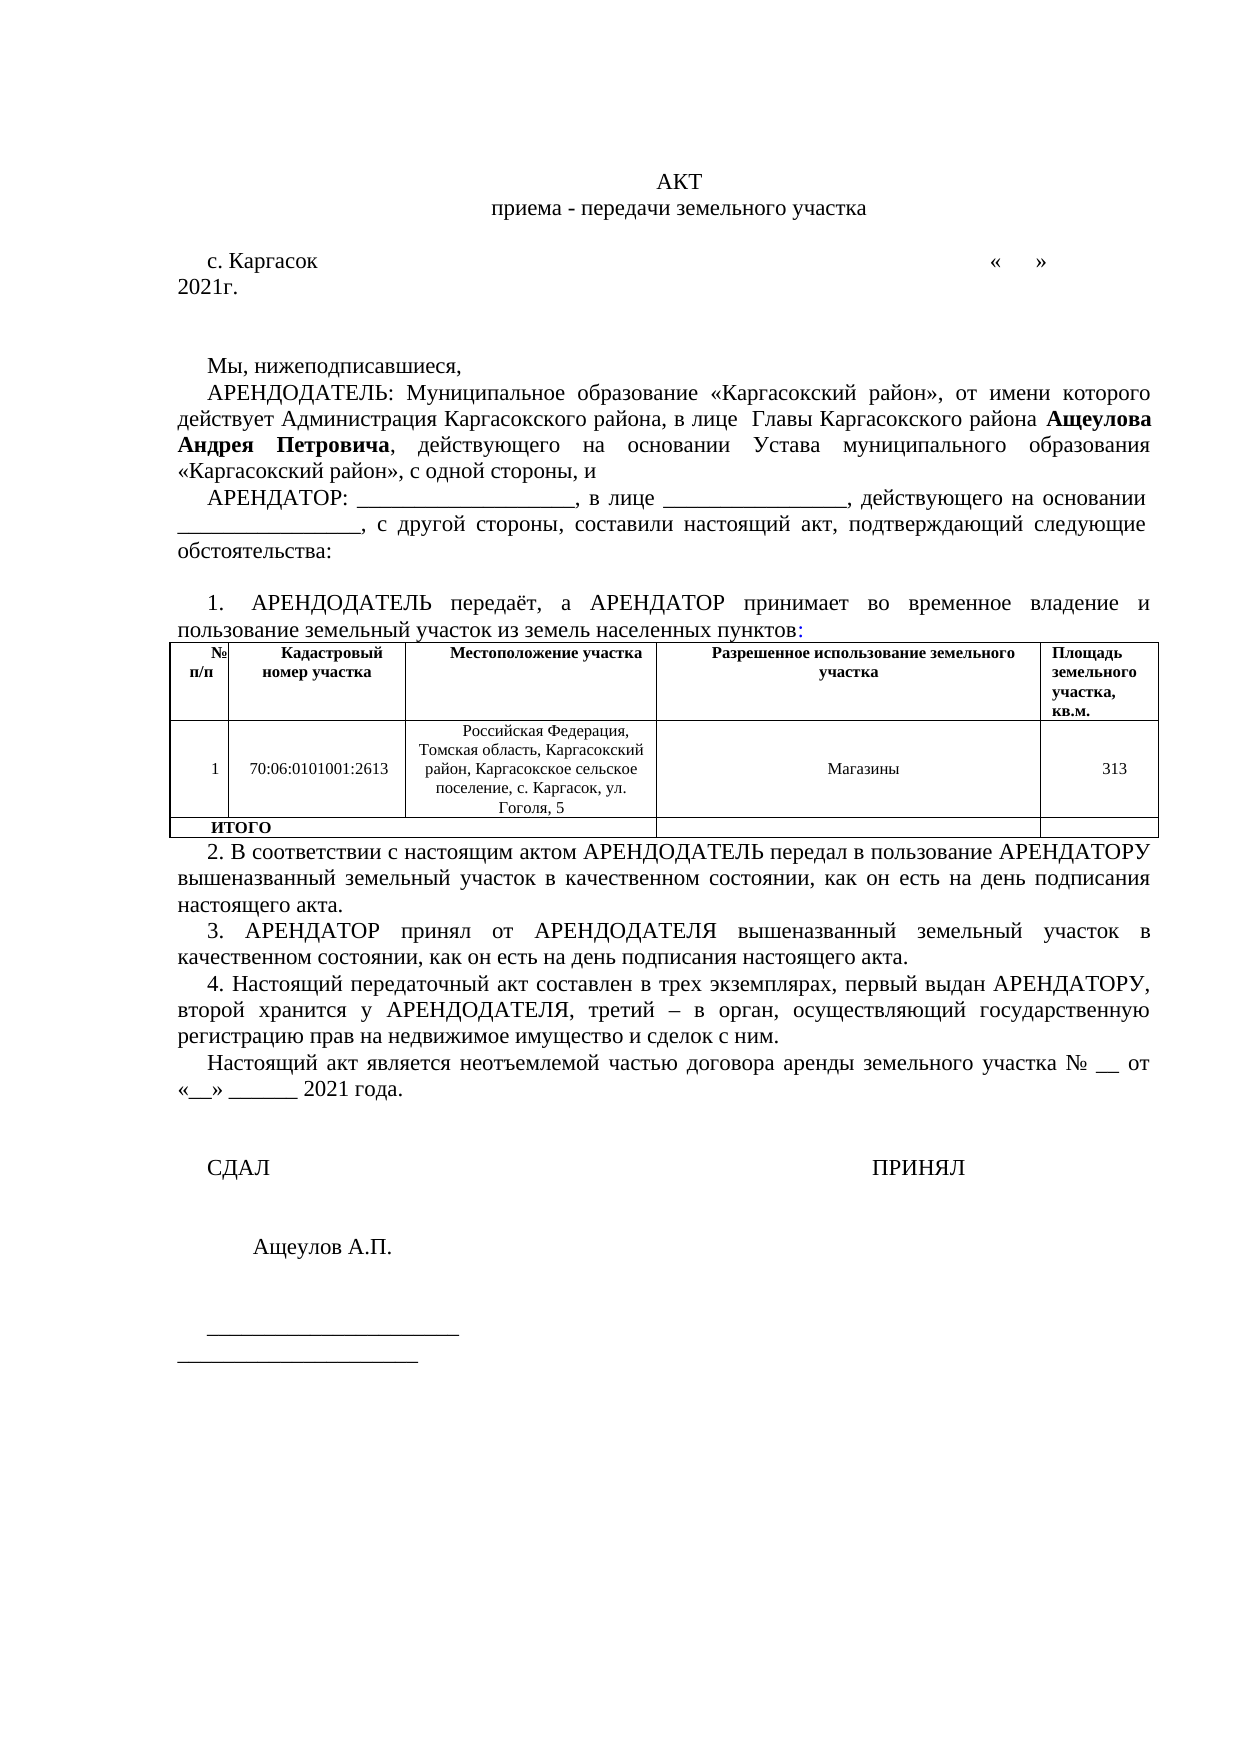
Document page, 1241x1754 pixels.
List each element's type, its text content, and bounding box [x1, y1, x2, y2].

text приема - передачи земельного участка [177, 194, 1152, 220]
table_cell Российская Федерация, Томская область, Каргасокский район, Каргасокское сельское поселение, с. Каргасок, ул. Гоголя, 5 [406, 721, 656, 817]
table_header Местоположение участка [406, 643, 656, 720]
text 3. АРЕНДАТОР принял от АРЕНДОДАТЕЛЯ вышеназванный земельный участок в качественном состоянии, как он есть на день подписания настоящего акта. [177, 917, 1152, 970]
text Ащеулов А.П. [177, 1233, 1152, 1259]
table_header Кадастровый номер участка [229, 643, 405, 720]
text 2. В соответствии с настоящим актом АРЕНДОДАТЕЛЬ передал в пользование АРЕНДАТОРУ вышеназванный земельный участок в качественном состоянии, как он есть на день подписания настоящего акта. [177, 838, 1152, 917]
table_header Разрешенное использование земельного участка [657, 643, 1040, 720]
table_cell 313 [1041, 721, 1158, 817]
table_header № п/п [171, 643, 228, 720]
table_cell [1041, 818, 1158, 837]
text АКТ [177, 168, 1152, 194]
text Мы, нижеподписавшиеся, [177, 352, 1152, 378]
table_cell ИТОГО [171, 818, 656, 837]
table_cell Магазины [657, 721, 1040, 817]
text АРЕНДАТОР: ___________________, в лице ________________, действующего на основании ________________, с другой стороны, составили настоящий акт, подтверждающий следующие обстоятельства: [177, 484, 1147, 563]
text Настоящий акт является неотъемлемой частью договора аренды земельного участка № __ от «__» ______ 2021 года. [177, 1049, 1152, 1101]
table_header Площадь земельного участка, кв.м. [1041, 643, 1158, 720]
text 4. Настоящий передаточный акт составлен в трех экземплярах, первый выдан АРЕНДАТОРУ, второй хранится у АРЕНДОДАТЕЛЯ, третий – в орган, осуществляющий государственную регистрацию прав на недвижимое имущество и сделок с ним. [177, 970, 1152, 1049]
text СДАЛ ПРИНЯЛ [177, 1154, 1152, 1181]
text ______________________ _____________________ [177, 1312, 1152, 1365]
text АРЕНДОДАТЕЛЬ: Муниципальное образование «Каргасокский район», от имени которого действует Администрация Каргасокского района, в лице Главы Каргасокского района Ащеулова Андрея Петровича, действующего на основании Устава муниципального образования «Каргасокский район», с одной стороны, и [177, 378, 1152, 484]
table_cell 70:06:0101001:2613 [229, 721, 405, 817]
table_cell 1 [171, 721, 228, 817]
table_cell [657, 818, 1040, 837]
list АРЕНДОДАТЕЛЬ передаёт, а АРЕНДАТОР принимает во временное владение и пользование земельный участок из земель населенных пунктов: [177, 589, 1152, 642]
text с. Каргасок « » 2021г. [177, 247, 1152, 299]
